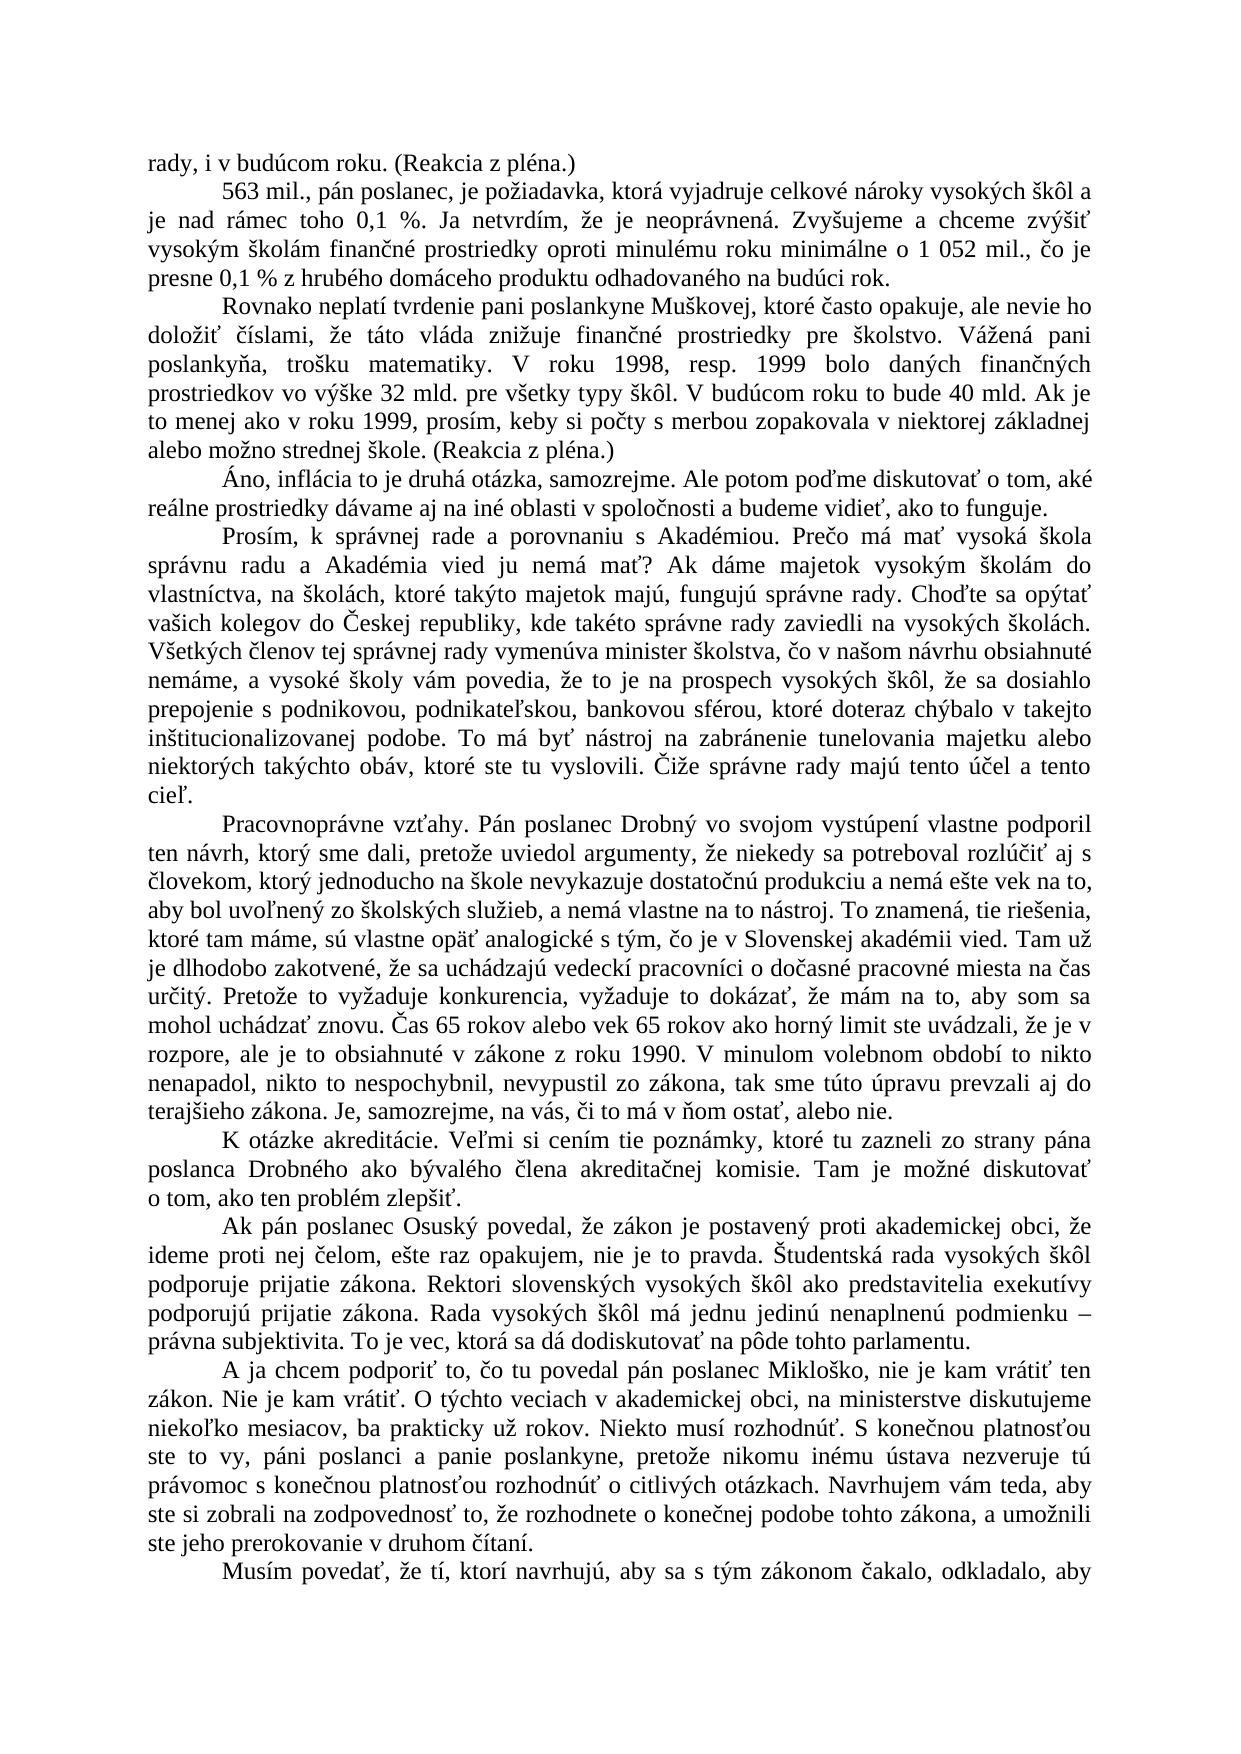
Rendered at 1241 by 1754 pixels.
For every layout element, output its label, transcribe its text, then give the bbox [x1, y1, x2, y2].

text Áno, inflácia to je druhá otázka, samozrejme. Ale potom poďme diskutovať o tom, aké reálne prostriedky dávame aj na iné oblasti v spoločnosti a budeme vidieť, ako to funguje. [148, 464, 1092, 521]
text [148, 148, 1092, 176]
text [148, 1556, 1092, 1585]
text 563 mil., pán poslanec, je požiadavka, ktorá vyjadruje celkové nároky vysokých škôl a je nad rámec toho 0,1 %. Ja netvrdím, že je neoprávnená. Zvyšujeme a chceme zvýšiť vysokým školám finančné prostriedky oproti minulému roku minimálne o 1 052 mil., čo je presne 0,1 % z hrubého domáceho produktu odhadovaného na budúci rok. [148, 176, 1092, 291]
text A ja chcem podporiť to, čo tu povedal pán poslanec Mikloško, nie je kam vrátiť ten zákon. Nie je kam vrátiť. O týchto veciach v akademickej obci, na ministerstve diskutujeme niekoľko mesiacov, ba prakticky už rokov. Niekto musí rozhodnúť. S konečnou platnosťou ste to vy, páni poslanci a panie poslankyne, pretože nikomu inému ústava nezveruje tú právomoc s konečnou platnosťou rozhodnúť o citlivých otázkach. Navrhujem vám teda, aby ste si zobrali na zodpovednosť to, že rozhodnete o konečnej podobe tohto zákona, a umožnili ste jeho prerokovanie v druhom čítaní. [148, 1355, 1092, 1556]
text Ak pán poslanec Osuský povedal, že zákon je postavený proti akademickej obci, že ideme proti nej čelom, ešte raz opakujem, nie je to pravda. Študentská rada vysokých škôl podporuje prijatie zákona. Rektori slovenských vysokých škôl ako predstavitelia exekutívy podporujú prijatie zákona. Rada vysokých škôl má jednu jedinú nenaplnenú podmienku – právna subjektivita. To je vec, ktorá sa dá dodiskutovať na pôde tohto parlamentu. [148, 1211, 1092, 1355]
text Rovnako neplatí tvrdenie pani poslankyne Muškovej, ktoré často opakuje, ale nevie ho doložiť číslami, že táto vláda znižuje finančné prostriedky pre školstvo. Vážená pani poslankyňa, trošku matematiky. V roku 1998, resp. 1999 bolo daných finančných prostriedkov vo výške 32 mld. pre všetky typy škôl. V budúcom roku to bude 40 mld. Ak je to menej ako v roku 1999, prosím, keby si počty s merbou zopakovala v niektorej základnej alebo možno strednej škole. (Reakcia z pléna.) [148, 291, 1092, 464]
text Prosím, k správnej rade a porovnaniu s Akadémiou. Prečo má mať vysoká škola správnu radu a Akadémia vied ju nemá mať? Ak dáme majetok vysokým školám do vlastníctva, na školách, ktoré takýto majetok majú, fungujú správne rady. Choďte sa opýtať vašich kolegov do Českej republiky, kde takéto správne rady zaviedli na vysokých školách. Všetkých členov tej správnej rady vymenúva minister školstva, čo v našom návrhu obsiahnuté nemáme, a vysoké školy vám povedia, že to je na prospech vysokých škôl, že sa dosiahlo prepojenie s podnikovou, podnikateľskou, bankovou sférou, ktoré doteraz chýbalo v takejto inštitucionalizovanej podobe. To má byť nástroj na zabránenie tunelovania majetku alebo niektorých takýchto obáv, ktoré ste tu vyslovili. Čiže správne rady majú tento účel a tento cieľ. [148, 521, 1092, 809]
text K otázke akreditácie. Veľmi si cením tie poznámky, ktoré tu zazneli zo strany pána poslanca Drobného ako bývalého člena akreditačnej komisie. Tam je možné diskutovať o tom, ako ten problém zlepšiť. [148, 1125, 1092, 1211]
text Pracovnoprávne vzťahy. Pán poslanec Drobný vo svojom vystúpení vlastne podporil ten návrh, ktorý sme dali, pretože uviedol argumenty, že niekedy sa potreboval rozlúčiť aj s človekom, ktorý jednoducho na škole nevykazuje dostatočnú produkciu a nemá ešte vek na to, aby bol uvoľnený zo školských služieb, a nemá vlastne na to nástroj. To znamená, tie riešenia, ktoré tam máme, sú vlastne opäť analogické s tým, čo je v Slovenskej akadémii vied. Tam už je dlhodobo zakotvené, že sa uchádzajú vedeckí pracovníci o dočasné pracovné miesta na čas určitý. Pretože to vyžaduje konkurencia, vyžaduje to dokázať, že mám na to, aby som sa mohol uchádzať znovu. Čas 65 rokov alebo vek 65 rokov ako horný limit ste uvádzali, že je v rozpore, ale je to obsiahnuté v zákone z roku 1990. V minulom volebnom období to nikto nenapadol, nikto to nespochybnil, nevypustil zo zákona, tak sme túto úpravu prevzali aj do terajšieho zákona. Je, samozrejme, na vás, či to má v ňom ostať, alebo nie. [148, 809, 1092, 1125]
